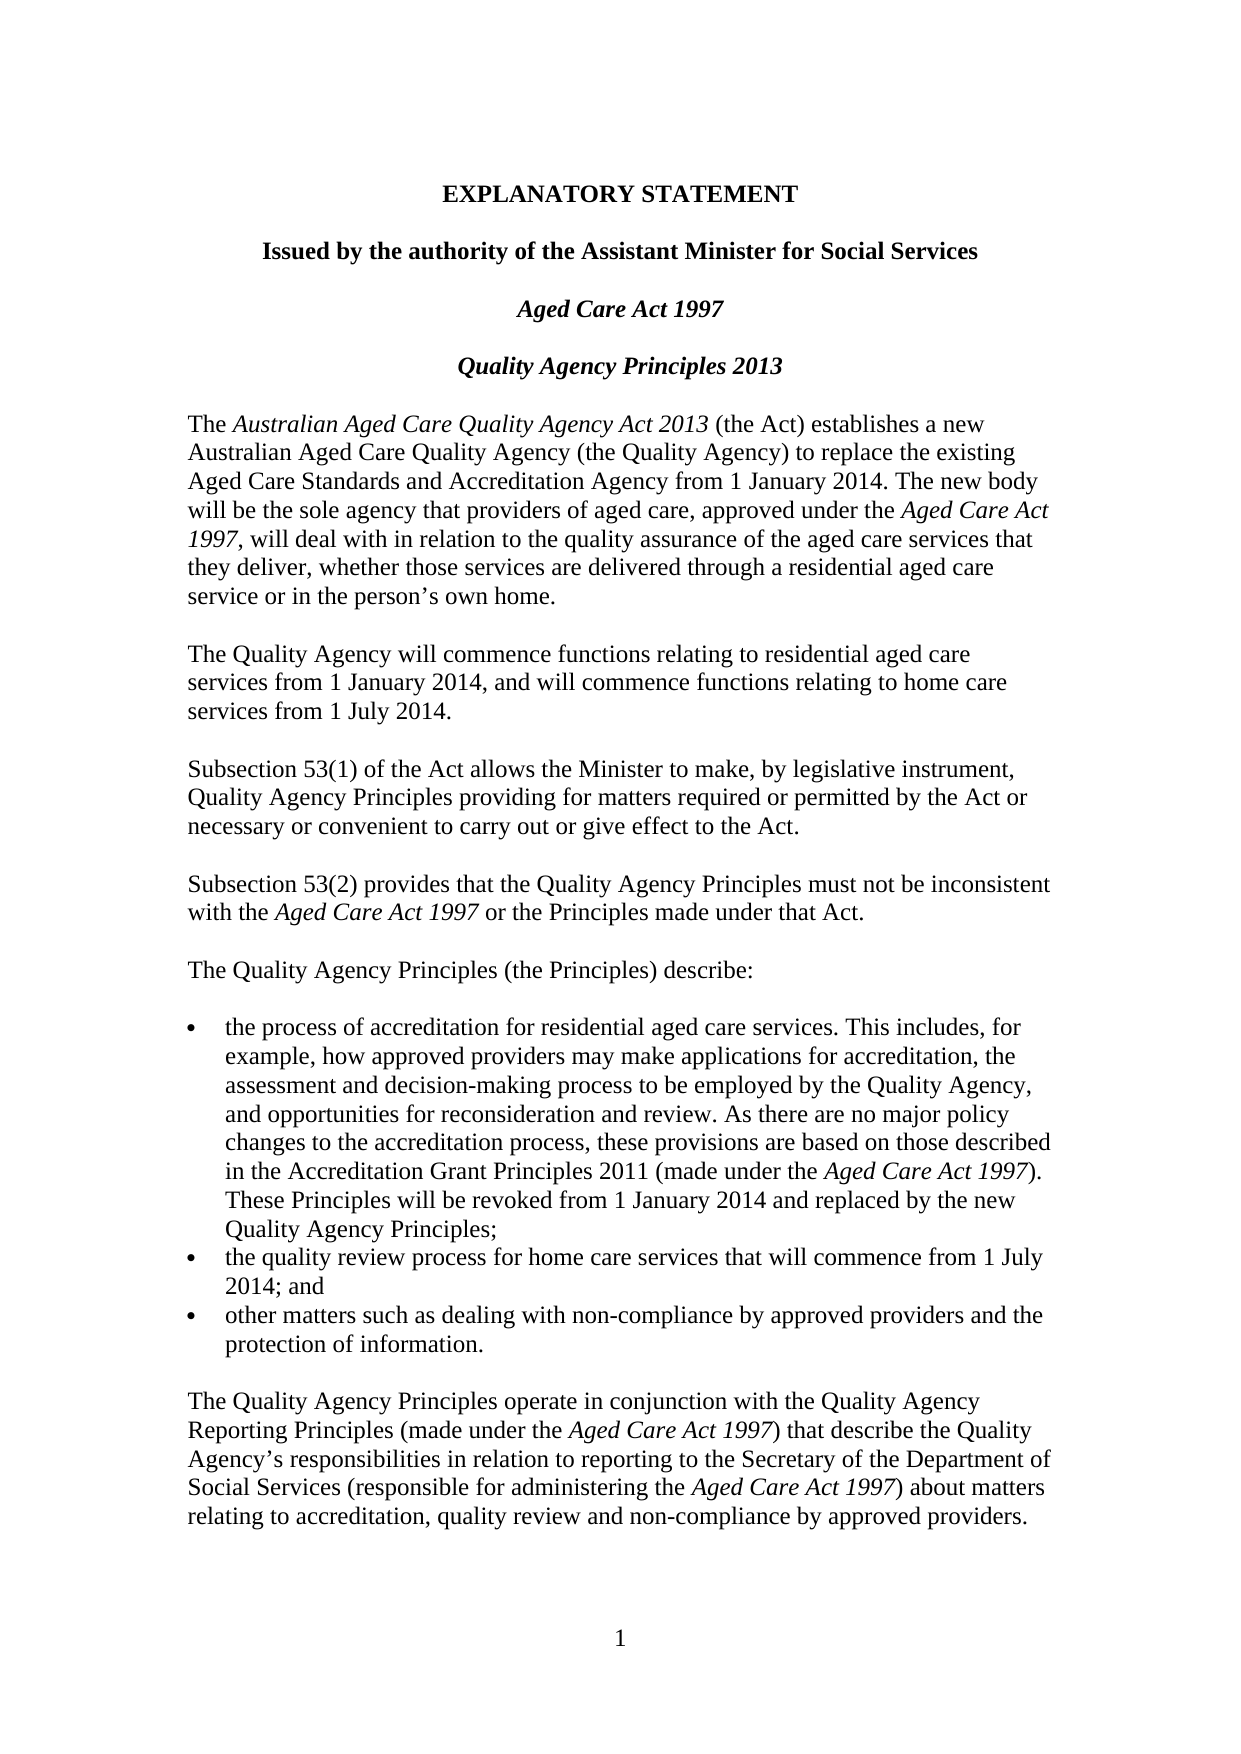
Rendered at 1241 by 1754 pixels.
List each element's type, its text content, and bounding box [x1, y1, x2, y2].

text Subsection 53(1) of the Act allows the Minister to make, by legislative instrument, Quality Agency Principles providing for matters required or permitted by the Act or necessary or convenient to carry out or give effect to the Act. [187, 754, 1053, 840]
text The Australian Aged Care Quality Agency Act 2013 (the Act) establishes a new Australian Aged Care Quality Agency (the Quality Agency) to replace the existing Aged Care Standards and Accreditation Agency from 1 January 2014. The new body will be the sole agency that providers of aged care, approved under the Aged Care Act 1997, will deal with in relation to the quality assurance of the aged care services that they deliver, whether those services are delivered through a residential aged care service or in the person’s own home. [187, 409, 1053, 610]
list other matters such as dealing with non-compliance by approved providers and the protection of information. [187, 1300, 1053, 1357]
text Aged Care Act 1997 [187, 294, 1053, 322]
text The Quality Agency Principles (the Principles) describe: [187, 955, 1053, 984]
list the process of accreditation for residential aged care services. This includes, for example, how approved providers may make applications for accreditation, the assessment and decision-making process to be employed by the Quality Agency, and opportunities for reconsideration and review. As there are no major policy changes to the accreditation process, these provisions are based on those described in the Accreditation Grant Principles 2011 (made under the Aged Care Act 1997). These Principles will be revoked from 1 January 2014 and replaced by the new Quality Agency Principles; [187, 1012, 1053, 1242]
list the quality review process for home care services that will commence from 1 July 2014; and [187, 1242, 1053, 1300]
text The Quality Agency will commence functions relating to residential aged care services from 1 January 2014, and will commence functions relating to home care services from 1 July 2014. [187, 639, 1053, 725]
text EXPLANATORY STATEMENT [187, 179, 1053, 207]
text Issued by the authority of the Assistant Minister for Social Services [187, 236, 1053, 265]
text Subsection 53(2) provides that the Quality Agency Principles must not be inconsistent with the Aged Care Act 1997 or the Principles made under that Act. [187, 869, 1053, 926]
text The Quality Agency Principles operate in conjunction with the Quality Agency Reporting Principles (made under the Aged Care Act 1997) that describe the Quality Agency’s responsibilities in relation to reporting to the Secretary of the Department of Social Services (responsible for administering the Aged Care Act 1997) about matters relating to accreditation, quality review and non-compliance by approved providers. [187, 1386, 1053, 1530]
text Quality Agency Principles 2013 [187, 351, 1053, 380]
